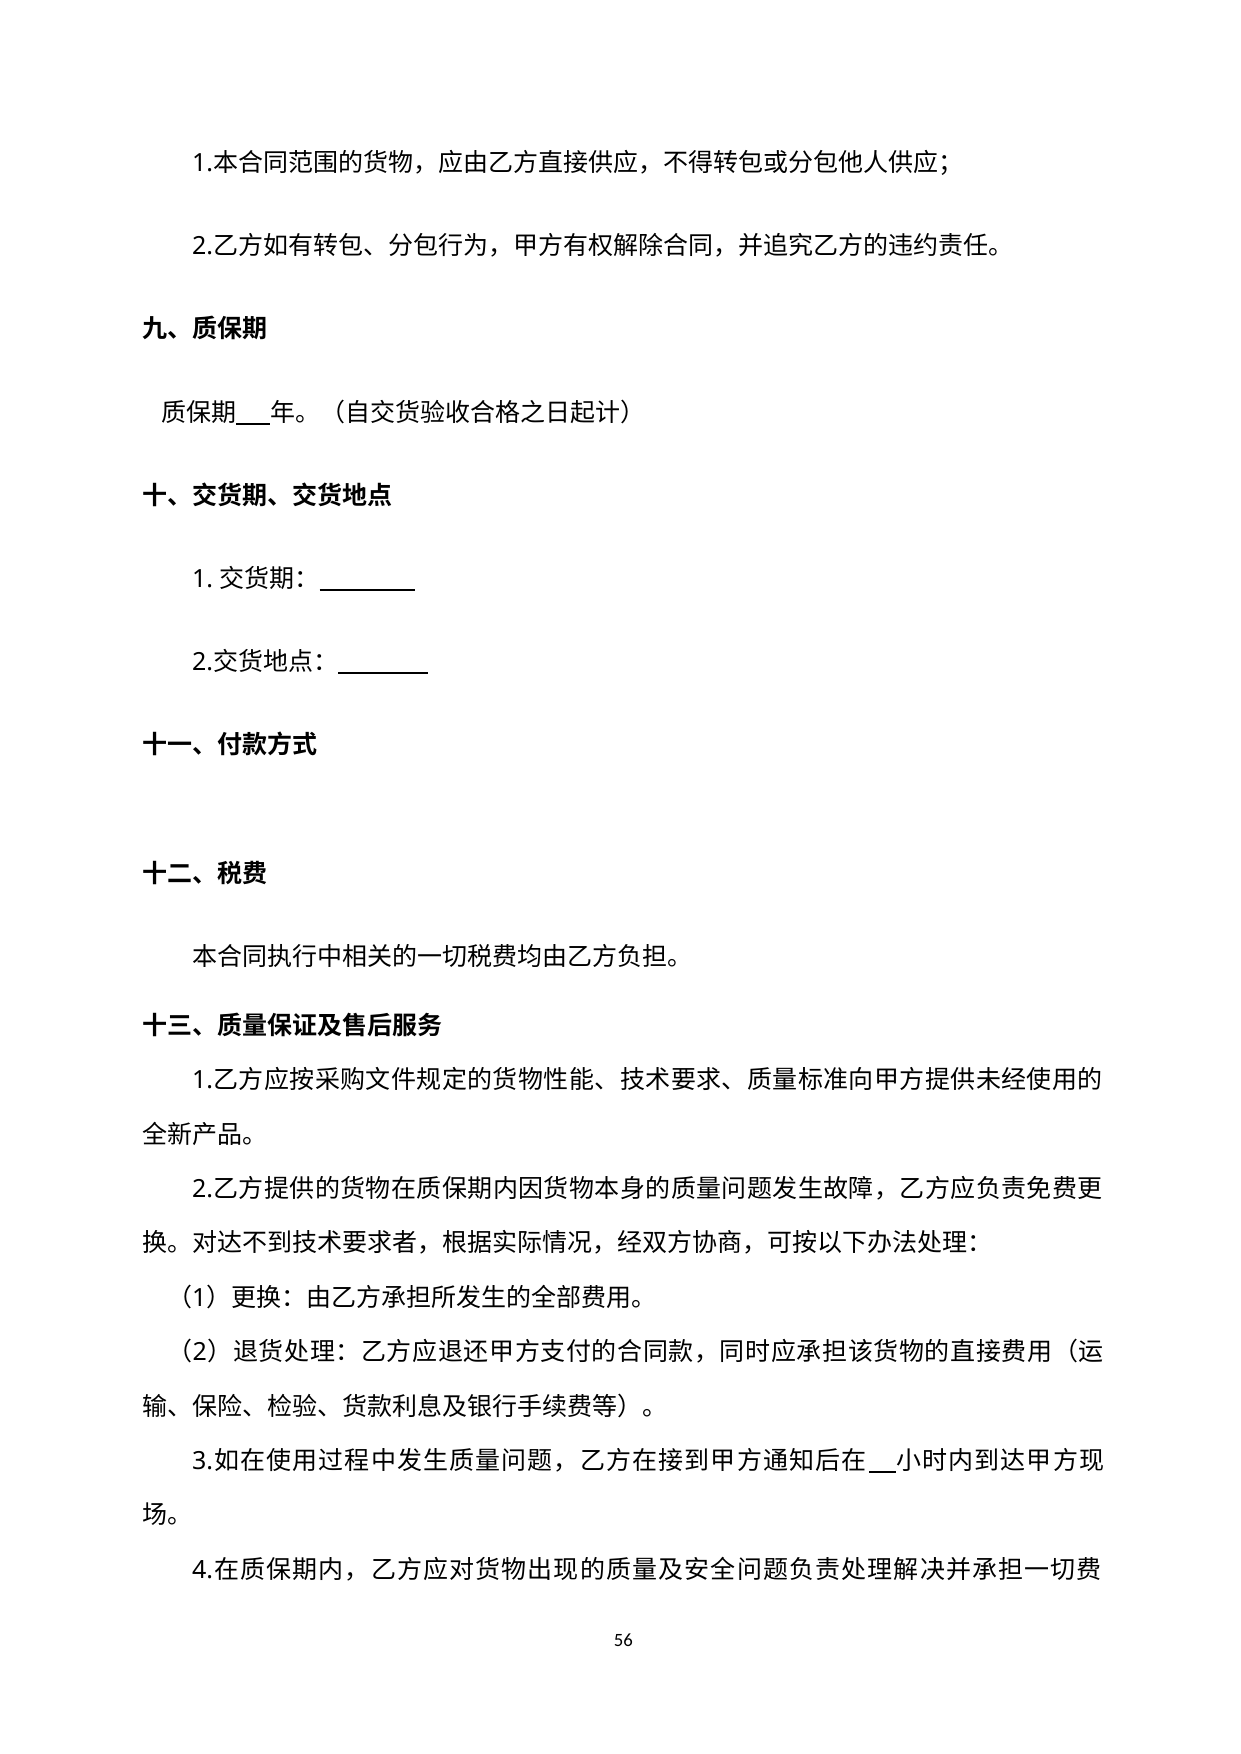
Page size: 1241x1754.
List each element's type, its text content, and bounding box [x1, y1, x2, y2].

text 2.交货地点： [142, 627, 1104, 692]
list 2.乙方提供的货物在质保期内因货物本身的质量问题发生故障，乙方应负责免费更换。对达不到技术要求者，根据实际情况，经双方协商，可按以下办法处理： [142, 1168, 1104, 1259]
text 十一、付款方式 [142, 710, 1104, 775]
text 十二、税费 [142, 839, 1104, 904]
list 3.如在使用过程中发生质量问题，乙方在接到甲方通知后在 小时内到达甲方现场。 [142, 1440, 1104, 1531]
text 2.乙方如有转包、分包行为，甲方有权解除合同，并追究乙方的违约责任。 [142, 211, 1104, 276]
text 质保期 年。（自交货验收合格之日起计） [142, 378, 1104, 443]
text 1.本合同范围的货物，应由乙方直接供应，不得转包或分包他人供应； [142, 128, 1104, 193]
text 本合同执行中相关的一切税费均由乙方负担。 [142, 922, 1104, 987]
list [142, 1549, 1104, 1585]
text 十、交货期、交货地点 [142, 461, 1104, 526]
text 九、质保期 [142, 294, 1104, 359]
list 1.乙方应按采购文件规定的货物性能、技术要求、质量标准向甲方提供未经使用的全新产品。 [142, 1060, 1104, 1150]
text 1. 交货期： [142, 544, 1104, 609]
list （1）更换：由乙方承担所发生的全部费用。 [142, 1277, 1104, 1313]
list （2）退货处理：乙方应退还甲方支付的合同款，同时应承担该货物的直接费用（运输、保险、检验、货款利息及银行手续费等）。 [142, 1332, 1104, 1422]
list 十三、质量保证及售后服务 [142, 1005, 1104, 1042]
